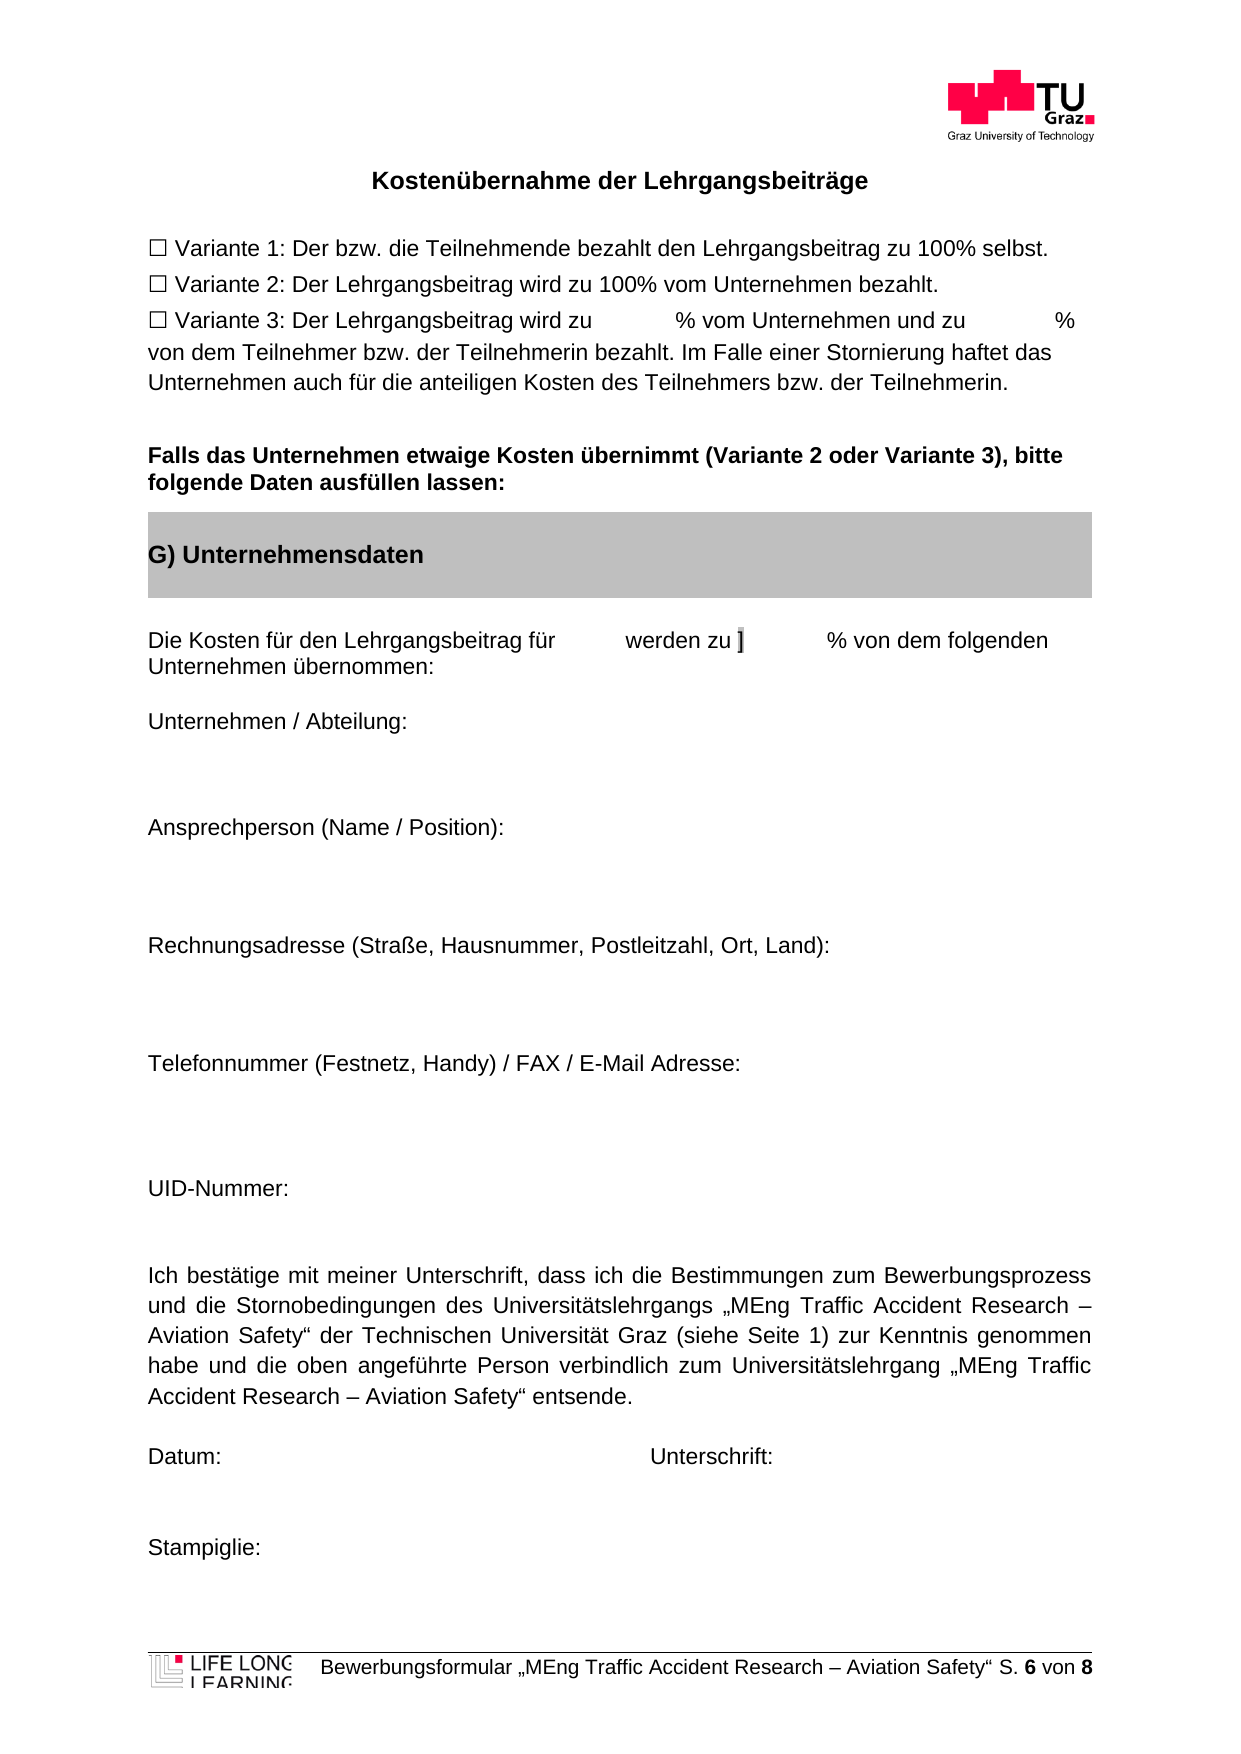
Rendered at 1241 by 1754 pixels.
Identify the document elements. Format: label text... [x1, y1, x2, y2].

text Stampiglie: [148, 1534, 1092, 1560]
text Kostenübernahme der Lehrgangsbeiträge [148, 166, 1092, 195]
text Variante 3: Der Lehrgangsbeitrag wird zu % vom Unternehmen und zu % von dem Teilnehmer bzw. der Teilnehmerin bezahlt. Im Falle einer Stornierung haftet das Unternehmen auch für die anteiligen Kosten des Teilnehmers bzw. der Teilnehmerin. [148, 304, 1092, 396]
text UID-Nummer: [148, 1175, 1092, 1201]
text Datum: Unterschrift: [148, 1443, 1092, 1469]
text Variante 2: Der Lehrgangsbeitrag wird zu 100% vom Unternehmen bezahlt. [148, 268, 1092, 299]
text Ich bestätige mit meiner Unterschrift, dass ich die Bestimmungen zum Bewerbungsprozess und die Stornobedingungen des Universitätslehrgangs „MEng Traffic Accident Research – Aviation Safety“ der Technischen Universität Graz (siehe Seite 1) zur Kenntnis genommen habe und die oben angeführte Person verbindlich zum Universitätslehrgang „MEng Traffic Accident Research – Aviation Safety“ entsende. [148, 1262, 1092, 1409]
text Rechnungsadresse (Straße, Hausnummer, Postleitzahl, Ort, Land): [148, 932, 1092, 958]
text Telefonnummer (Festnetz, Handy) / FAX / E-Mail Adresse: [148, 1049, 1092, 1076]
text Variante 1: Der bzw. die Teilnehmende bezahlt den Lehrgangsbeitrag zu 100% selbst. [148, 232, 1092, 263]
text G) Unternehmensdaten [148, 541, 1092, 569]
text Falls das Unternehmen etwaige Kosten übernimmt (Variante 2 oder Variante 3), bitte folgende Daten ausfüllen lassen: [148, 442, 1092, 495]
picture [933, 62, 1112, 148]
text Unternehmen / Abteilung: [148, 708, 1092, 734]
picture [147, 1655, 292, 1687]
text Ansprechperson (Name / Position): [148, 814, 1092, 840]
text Die Kosten für den Lehrgangsbeitrag für werden zu ] % von dem folgenden Unternehmen übernommen: [148, 627, 1092, 679]
